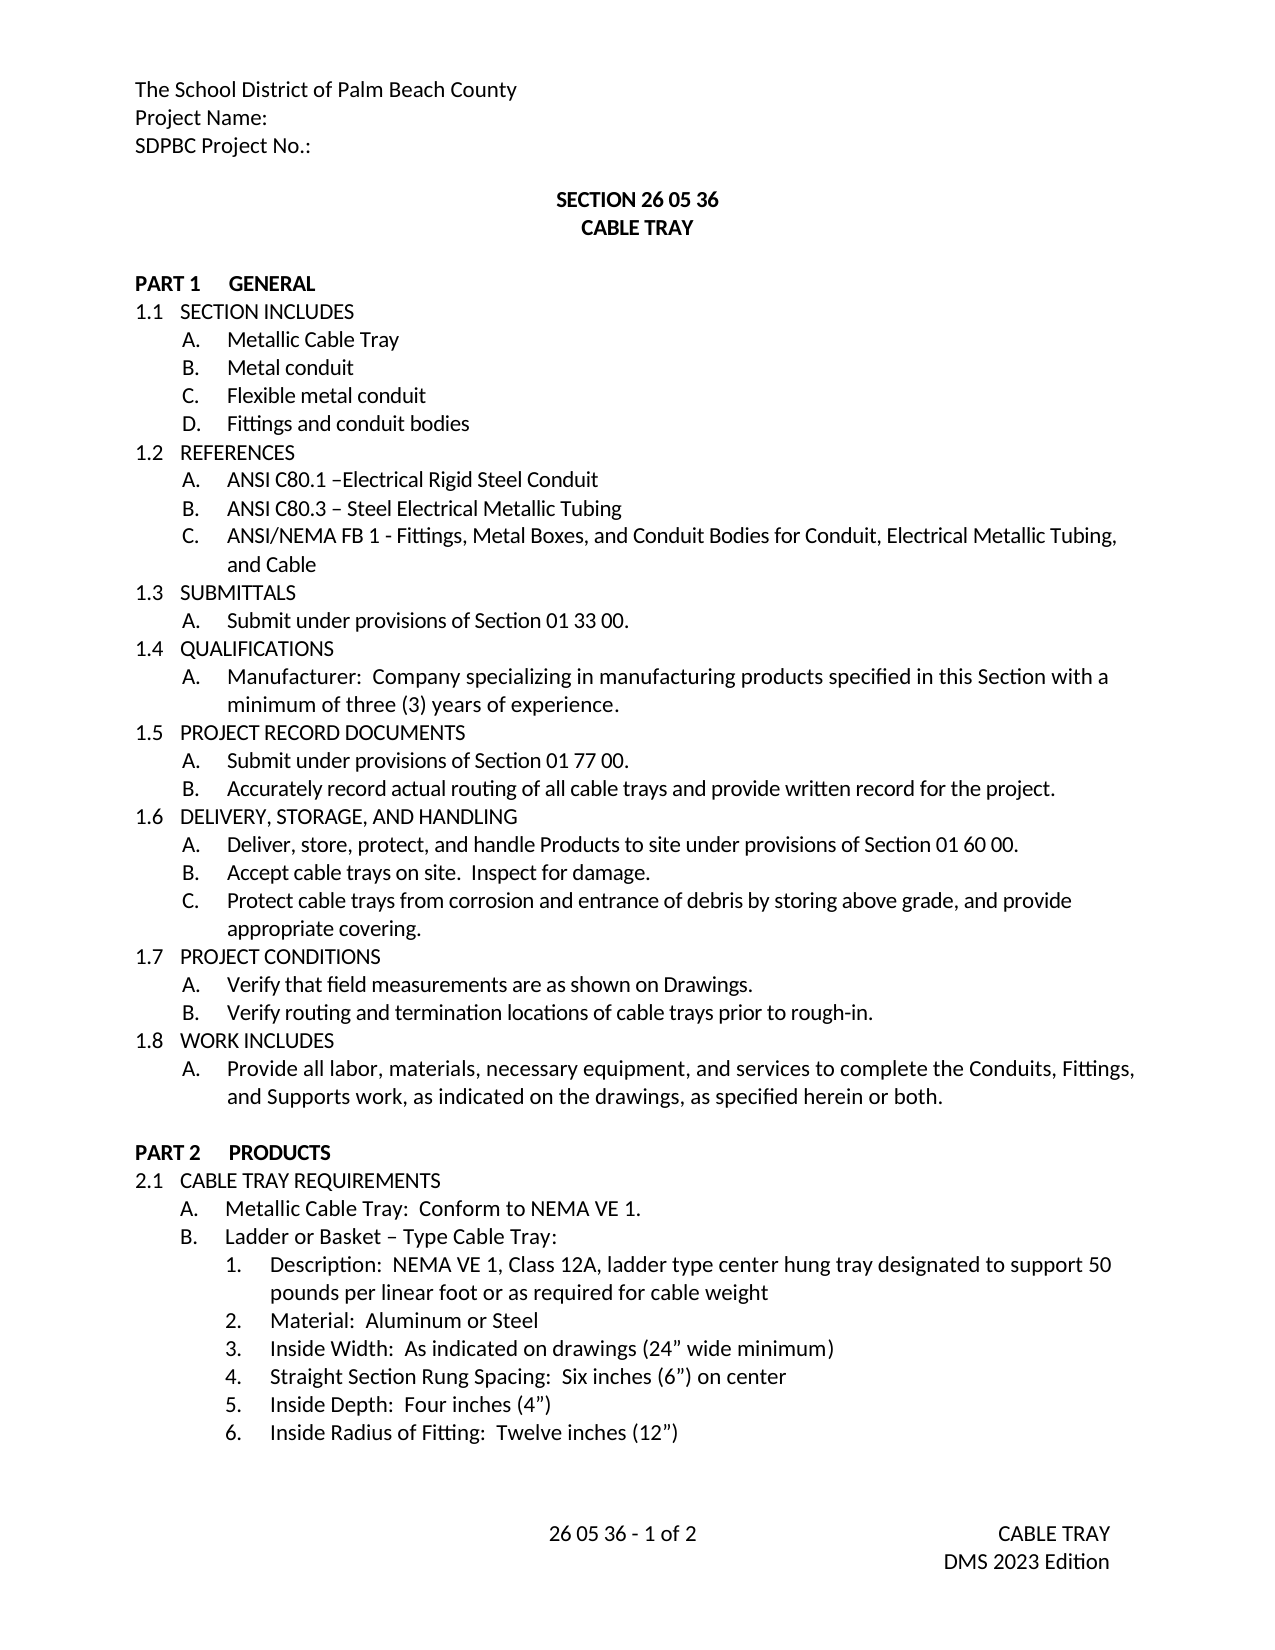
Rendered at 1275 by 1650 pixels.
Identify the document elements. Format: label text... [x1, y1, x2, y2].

list ANSI/NEMA FB 1 - Fittings, Metal Boxes, and Conduit Bodies for Conduit, Electrical Metallic Tubing, and Cable [182, 522, 1140, 578]
list Protect cable trays from corrosion and entrance of debris by storing above grade, and provide appropriate covering. [182, 886, 1140, 942]
list Provide all labor, materials, necessary equipment, and services to complete the Conduits, Fittings, and Supports work, as indicated on the drawings, as specified herein or both. [182, 1054, 1140, 1110]
list DELIVERY, STORAGE, AND HANDLING [135, 802, 1140, 830]
list Fittings and conduit bodies [182, 409, 1140, 438]
list Submit under provisions of Section 01 77 00. [182, 746, 1140, 774]
list ANSI C80.3 – Steel Electrical Metallic Tubing [182, 494, 1140, 522]
list SECTION INCLUDES [135, 297, 1140, 326]
list Verify that field measurements are as shown on Drawings. [182, 970, 1140, 998]
list ANSI C80.1 –Electrical Rigid Steel Conduit [182, 466, 1140, 494]
list QUALIFICATIONS [135, 634, 1140, 662]
list Inside Width: As indicated on drawings (24” wide minimum) [225, 1334, 1140, 1362]
list Straight Section Rung Spacing: Six inches (6”) on center [225, 1362, 1140, 1390]
list Description: NEMA VE 1, Class 12A, ladder type center hung tray designated to support 50 pounds per linear foot or as required for cable weight [225, 1250, 1140, 1306]
list Accept cable trays on site. Inspect for damage. [182, 858, 1140, 886]
list Inside Radius of Fitting: Twelve inches (12”) [225, 1418, 1140, 1446]
list Metallic Cable Tray: Conform to NEMA VE 1. [180, 1194, 1140, 1222]
list Accurately record actual routing of all cable trays and provide written record for the project. [182, 774, 1140, 802]
list Material: Aluminum or Steel [225, 1306, 1140, 1334]
list PROJECT RECORD DOCUMENTS [135, 718, 1140, 746]
list Submit under provisions of Section 01 33 00. [182, 606, 1140, 634]
text CABLE TRAY [135, 213, 1140, 241]
list Inside Depth: Four inches (4”) [225, 1390, 1140, 1418]
list Ladder or Basket – Type Cable Tray: [180, 1222, 1140, 1250]
list REFERENCES [135, 438, 1140, 466]
list PROJECT CONDITIONS [135, 942, 1140, 970]
list WORK INCLUDES [135, 1026, 1140, 1054]
list Metal conduit [182, 353, 1140, 382]
text PART 1 GENERAL [135, 269, 1140, 297]
list Metallic Cable Tray [182, 326, 1140, 353]
list Flexible metal conduit [182, 382, 1140, 409]
list Deliver, store, protect, and handle Products to site under provisions of Section 01 60 00. [182, 830, 1140, 858]
list CABLE TRAY REQUIREMENTS [135, 1166, 1140, 1194]
text PART 2 PRODUCTS [135, 1138, 1140, 1166]
text SECTION 26 05 36 [135, 185, 1140, 213]
list Manufacturer: Company specializing in manufacturing products specified in this Section with a minimum of three (3) years of experience. [182, 662, 1140, 718]
list SUBMITTALS [135, 578, 1140, 606]
list Verify routing and termination locations of cable trays prior to rough-in. [182, 998, 1140, 1026]
